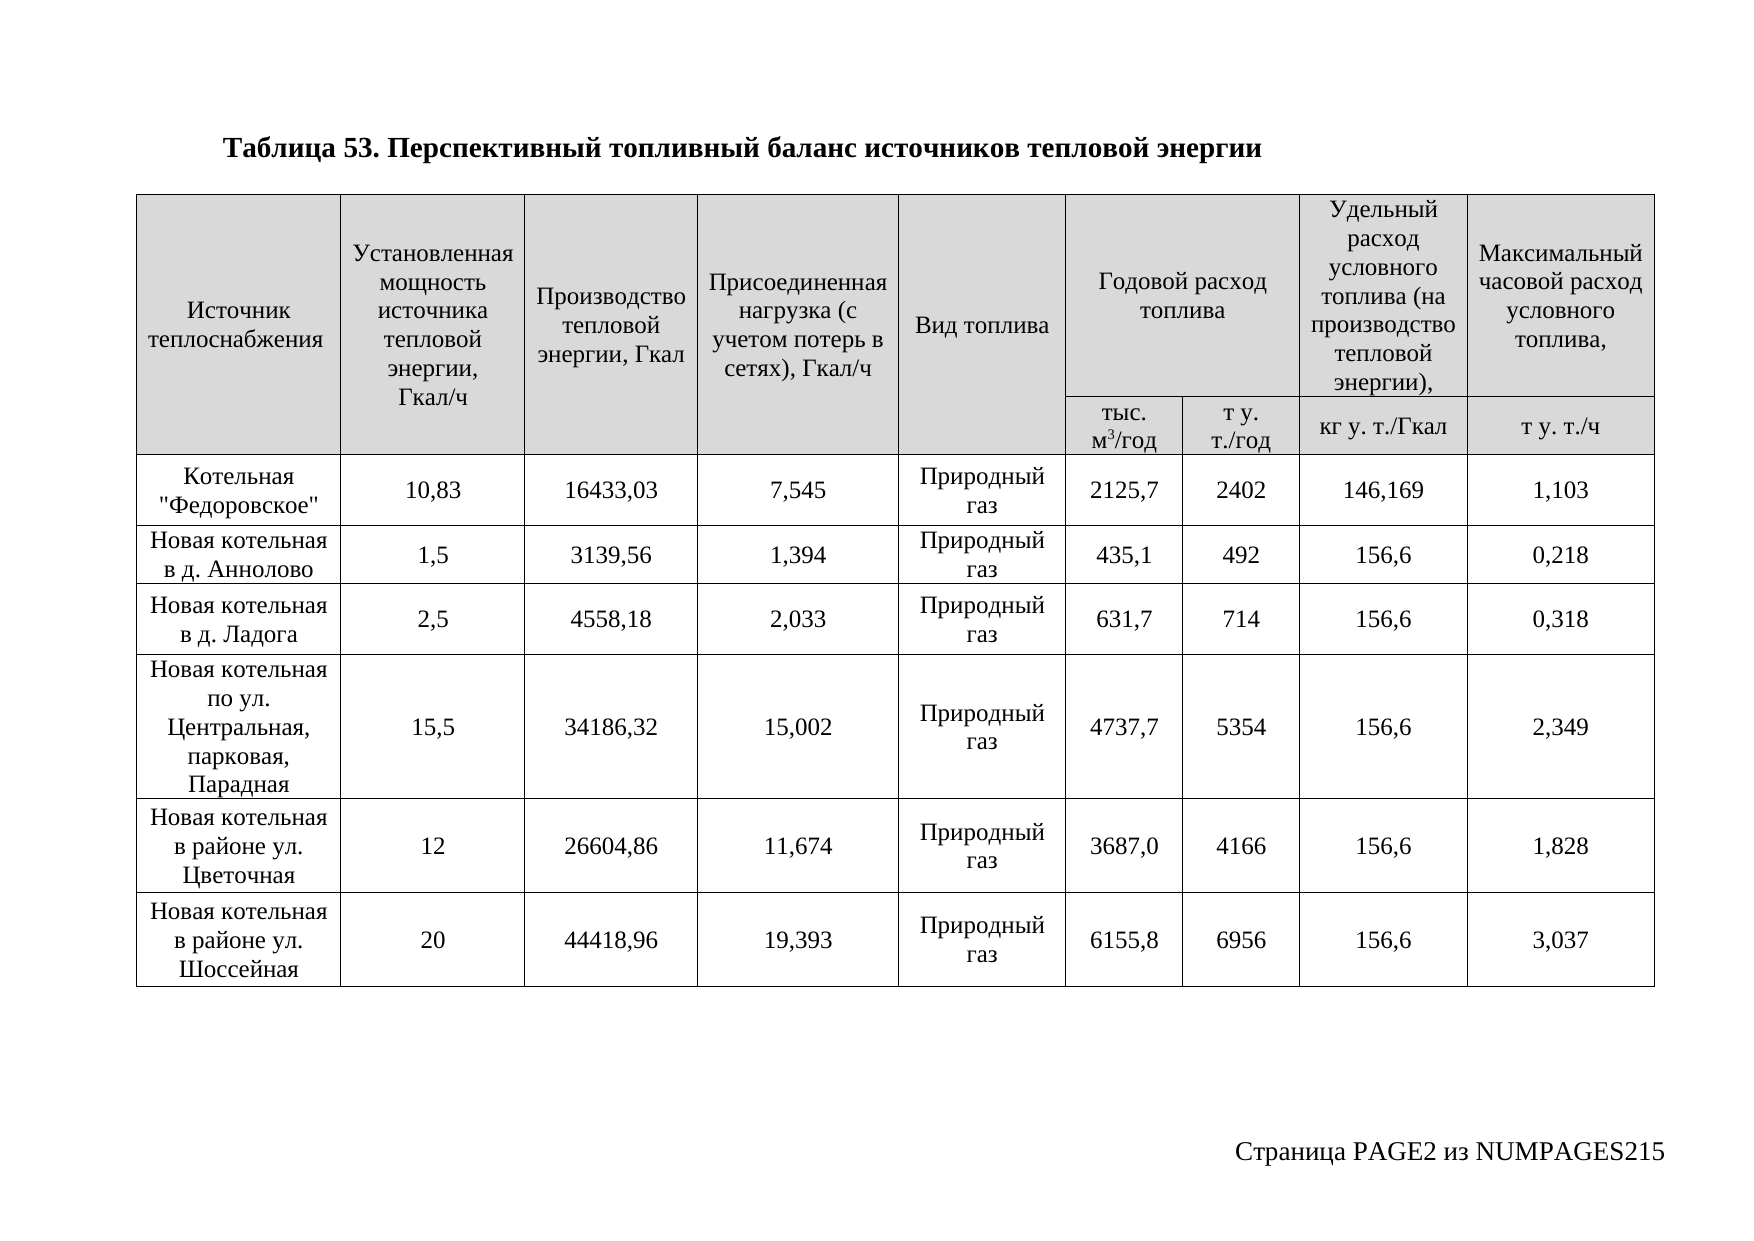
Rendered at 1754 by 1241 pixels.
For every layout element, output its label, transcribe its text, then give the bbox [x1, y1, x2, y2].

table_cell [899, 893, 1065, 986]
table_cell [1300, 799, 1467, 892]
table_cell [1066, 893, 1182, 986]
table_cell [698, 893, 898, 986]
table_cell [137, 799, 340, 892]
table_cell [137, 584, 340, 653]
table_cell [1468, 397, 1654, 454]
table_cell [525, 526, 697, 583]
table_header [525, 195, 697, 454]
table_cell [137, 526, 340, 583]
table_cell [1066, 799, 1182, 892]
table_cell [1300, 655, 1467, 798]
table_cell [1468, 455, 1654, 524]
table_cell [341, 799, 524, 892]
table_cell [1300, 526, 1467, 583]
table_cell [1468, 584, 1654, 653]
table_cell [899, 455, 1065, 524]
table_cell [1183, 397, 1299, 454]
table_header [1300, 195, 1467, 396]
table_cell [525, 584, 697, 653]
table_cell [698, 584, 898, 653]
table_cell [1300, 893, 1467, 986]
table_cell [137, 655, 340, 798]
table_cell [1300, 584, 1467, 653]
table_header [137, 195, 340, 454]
text Таблица 53. Перспективный топливный баланс источников тепловой энергии [148, 131, 1665, 164]
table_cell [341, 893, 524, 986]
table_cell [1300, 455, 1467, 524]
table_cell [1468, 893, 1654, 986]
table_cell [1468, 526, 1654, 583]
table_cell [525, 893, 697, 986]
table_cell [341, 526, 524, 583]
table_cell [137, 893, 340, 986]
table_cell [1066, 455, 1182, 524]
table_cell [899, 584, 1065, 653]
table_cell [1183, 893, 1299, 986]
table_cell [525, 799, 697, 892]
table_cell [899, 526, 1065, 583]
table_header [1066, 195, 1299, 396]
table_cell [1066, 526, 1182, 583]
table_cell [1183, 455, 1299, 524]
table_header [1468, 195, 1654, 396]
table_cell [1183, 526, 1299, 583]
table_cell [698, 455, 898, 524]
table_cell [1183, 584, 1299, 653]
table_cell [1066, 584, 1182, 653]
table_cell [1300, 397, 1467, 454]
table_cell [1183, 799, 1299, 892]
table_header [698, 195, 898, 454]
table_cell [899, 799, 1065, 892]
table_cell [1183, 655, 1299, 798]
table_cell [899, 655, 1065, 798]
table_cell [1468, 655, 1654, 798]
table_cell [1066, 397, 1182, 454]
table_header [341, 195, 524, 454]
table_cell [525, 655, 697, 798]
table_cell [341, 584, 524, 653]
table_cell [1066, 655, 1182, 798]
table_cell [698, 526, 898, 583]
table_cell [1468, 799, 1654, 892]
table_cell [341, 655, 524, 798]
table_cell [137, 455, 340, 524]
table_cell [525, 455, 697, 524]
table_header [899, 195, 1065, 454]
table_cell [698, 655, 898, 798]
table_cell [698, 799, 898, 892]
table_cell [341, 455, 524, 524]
